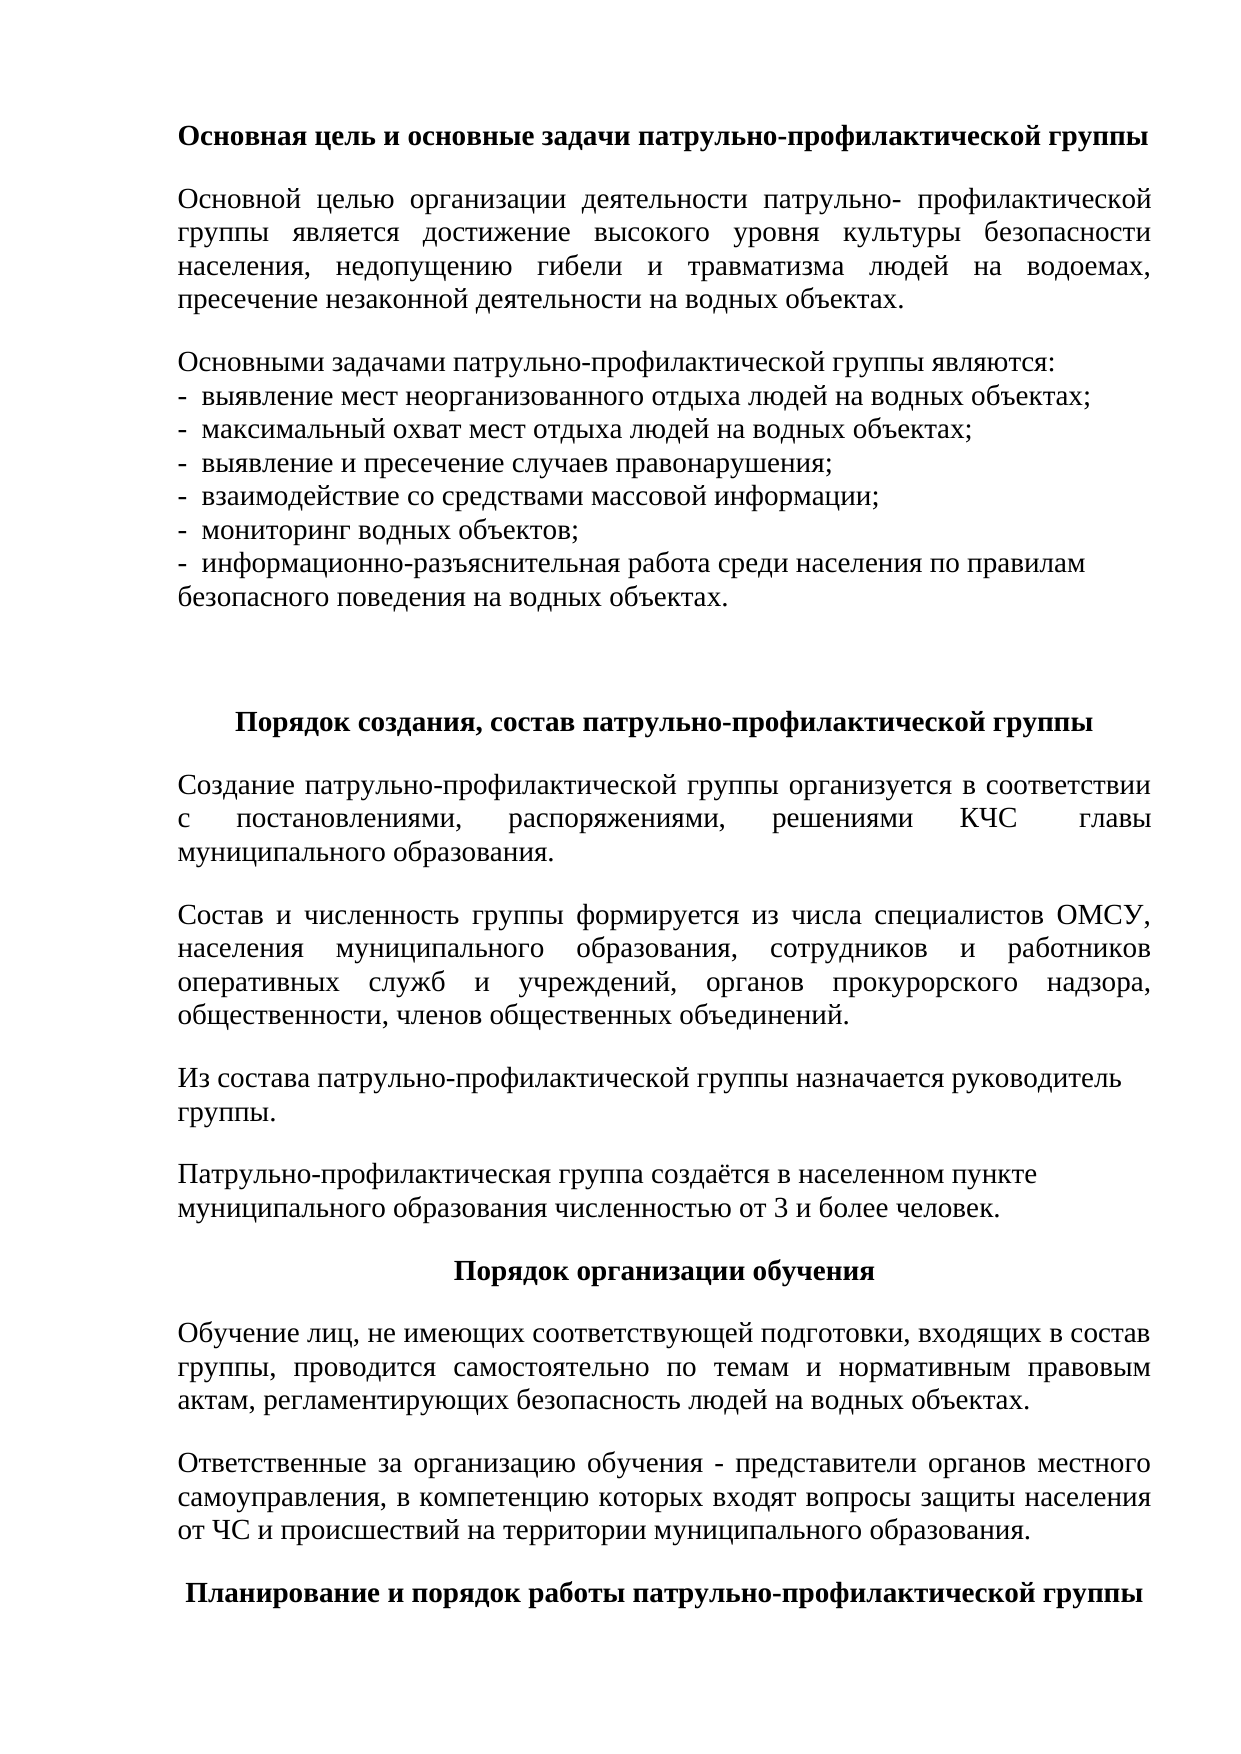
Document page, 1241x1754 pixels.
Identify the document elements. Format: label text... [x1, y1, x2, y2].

text - взаимодействие со средствами массовой информации; [177, 478, 1152, 512]
text - информационно-разъяснительная работа среди населения по правилам безопасного поведения на водных объектах. [177, 545, 1152, 612]
text Основная цель и основные задачи патрульно-профилактической группы [177, 118, 1152, 152]
text Порядок создания, состав патрульно-профилактической группы [177, 704, 1152, 738]
text Основными задачами патрульно-профилактической группы являются: [177, 344, 1152, 378]
text - выявление и пресечение случаев правонарушения; [177, 445, 1152, 478]
text Из состава патрульно-профилактической группы назначается руководитель группы. [177, 1060, 1152, 1127]
text Состав и численность группы формируется из числа специалистов ОМСУ, населения муниципального образования, сотрудников и работников оперативных служб и учреждений, органов прокурорского надзора, общественности, членов общественных объединений. [177, 897, 1152, 1031]
text Патрульно-профилактическая группа создаётся в населенном пункте муниципального образования численностью от 3 и более человек. [177, 1156, 1152, 1223]
text - максимальный охват мест отдыха людей на водных объектах; [177, 411, 1152, 445]
text Порядок организации обучения [177, 1253, 1152, 1286]
text Обучение лиц, не имеющих соответствующей подготовки, входящих в состав группы, проводится самостоятельно по темам и нормативным правовым актам, регламентирующих безопасность людей на водных объектах. [177, 1315, 1152, 1416]
text - мониторинг водных объектов; [177, 512, 1152, 545]
text Ответственные за организацию обучения - представители органов местного самоуправления, в компетенцию которых входят вопросы защиты населения от ЧС и происшествий на территории муниципального образования. [177, 1445, 1152, 1546]
text Планирование и порядок работы патрульно-профилактической группы [177, 1575, 1152, 1608]
text Создание патрульно-профилактической группы организуется в соответствии с постановлениями, распоряжениями, решениями КЧС главы муниципального образования. [177, 767, 1152, 868]
text Основной целью организации деятельности патрульно- профилактической группы является достижение высокого уровня культуры безопасности населения, недопущению гибели и травматизма людей на водоемах, пресечение незаконной деятельности на водных объектах. [177, 181, 1152, 315]
text - выявление мест неорганизованного отдыха людей на водных объектах; [177, 378, 1152, 411]
